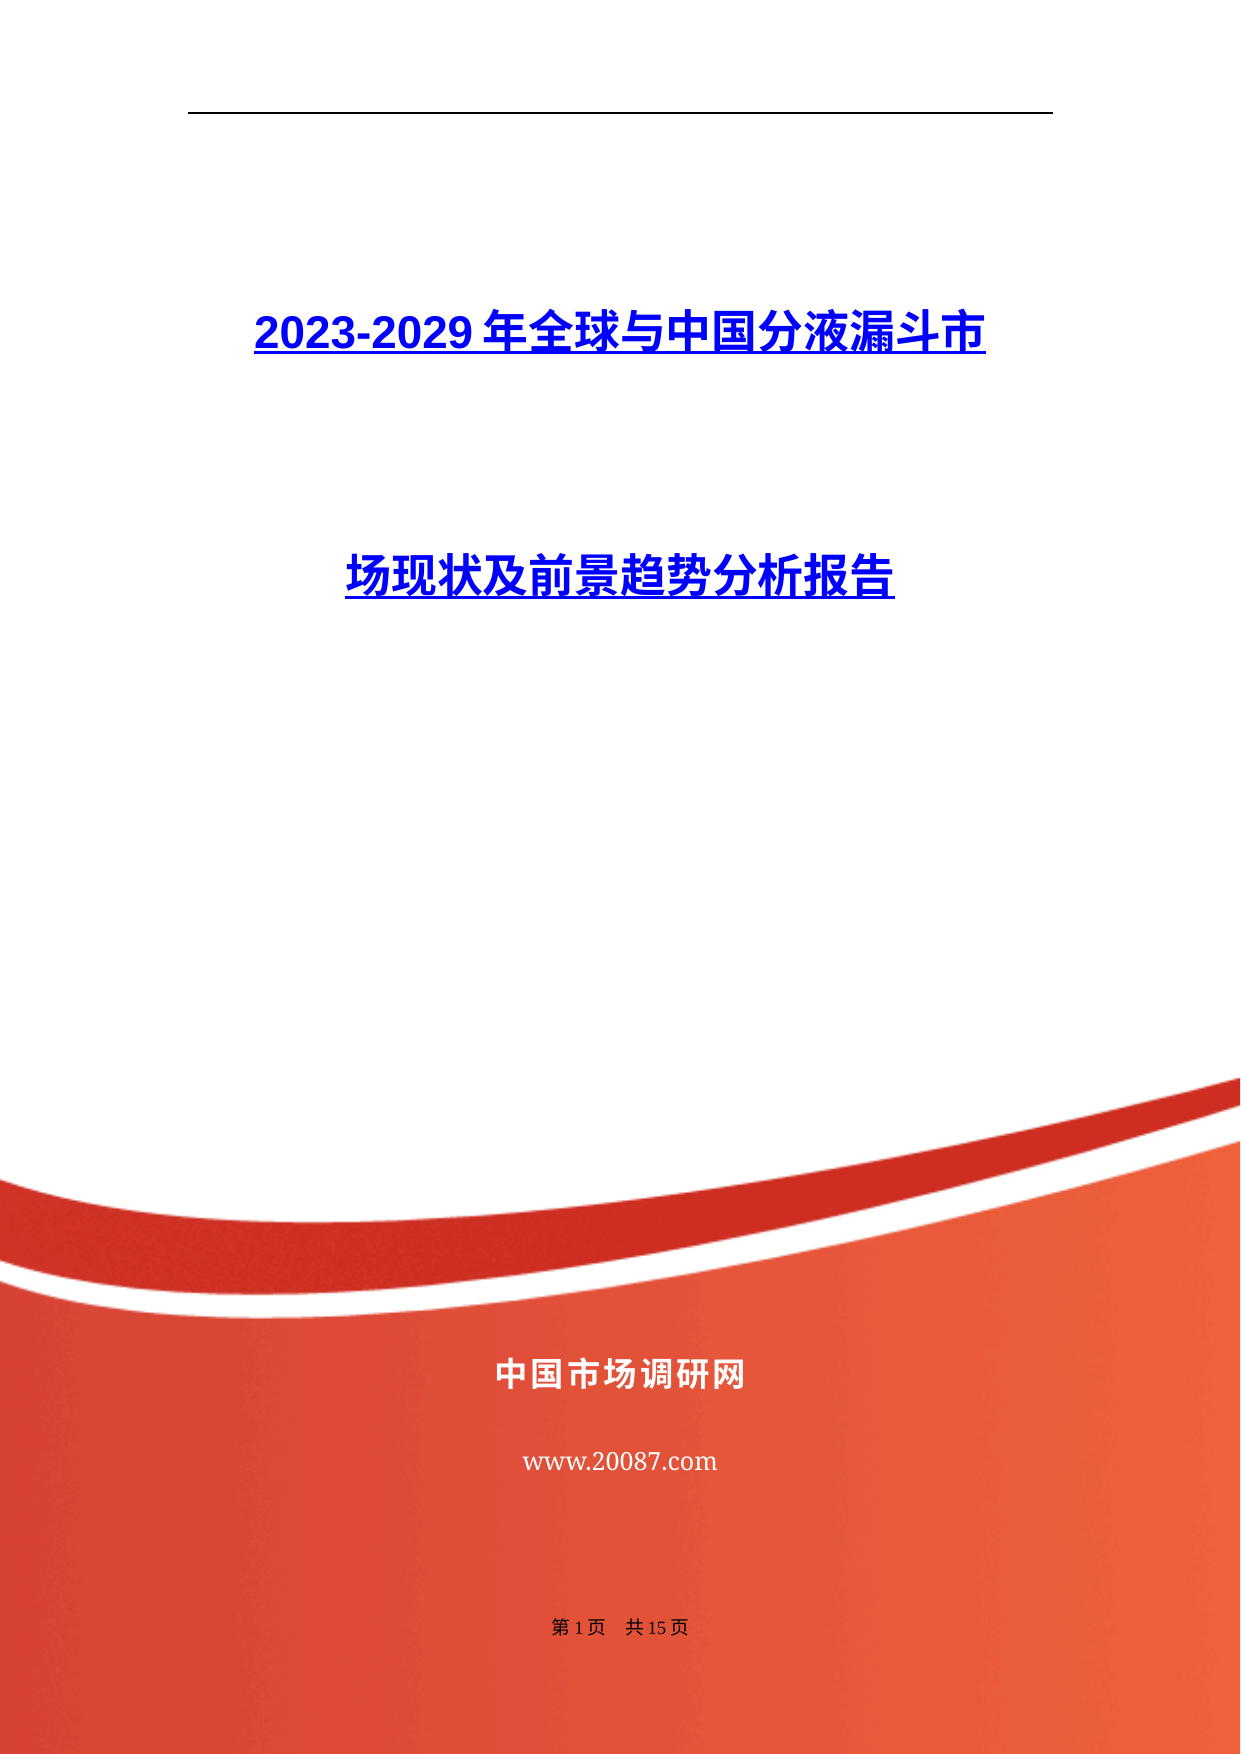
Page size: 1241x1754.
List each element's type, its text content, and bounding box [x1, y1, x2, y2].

text www.20087.com [187, 1428, 1053, 1493]
table_header 2023-2029年全球与中国分液漏斗市场现状及前景趋势分析报告 [188, 207, 1053, 773]
subtitle 中国市场调研网 [187, 1339, 1053, 1404]
picture [0, 1006, 1241, 1754]
